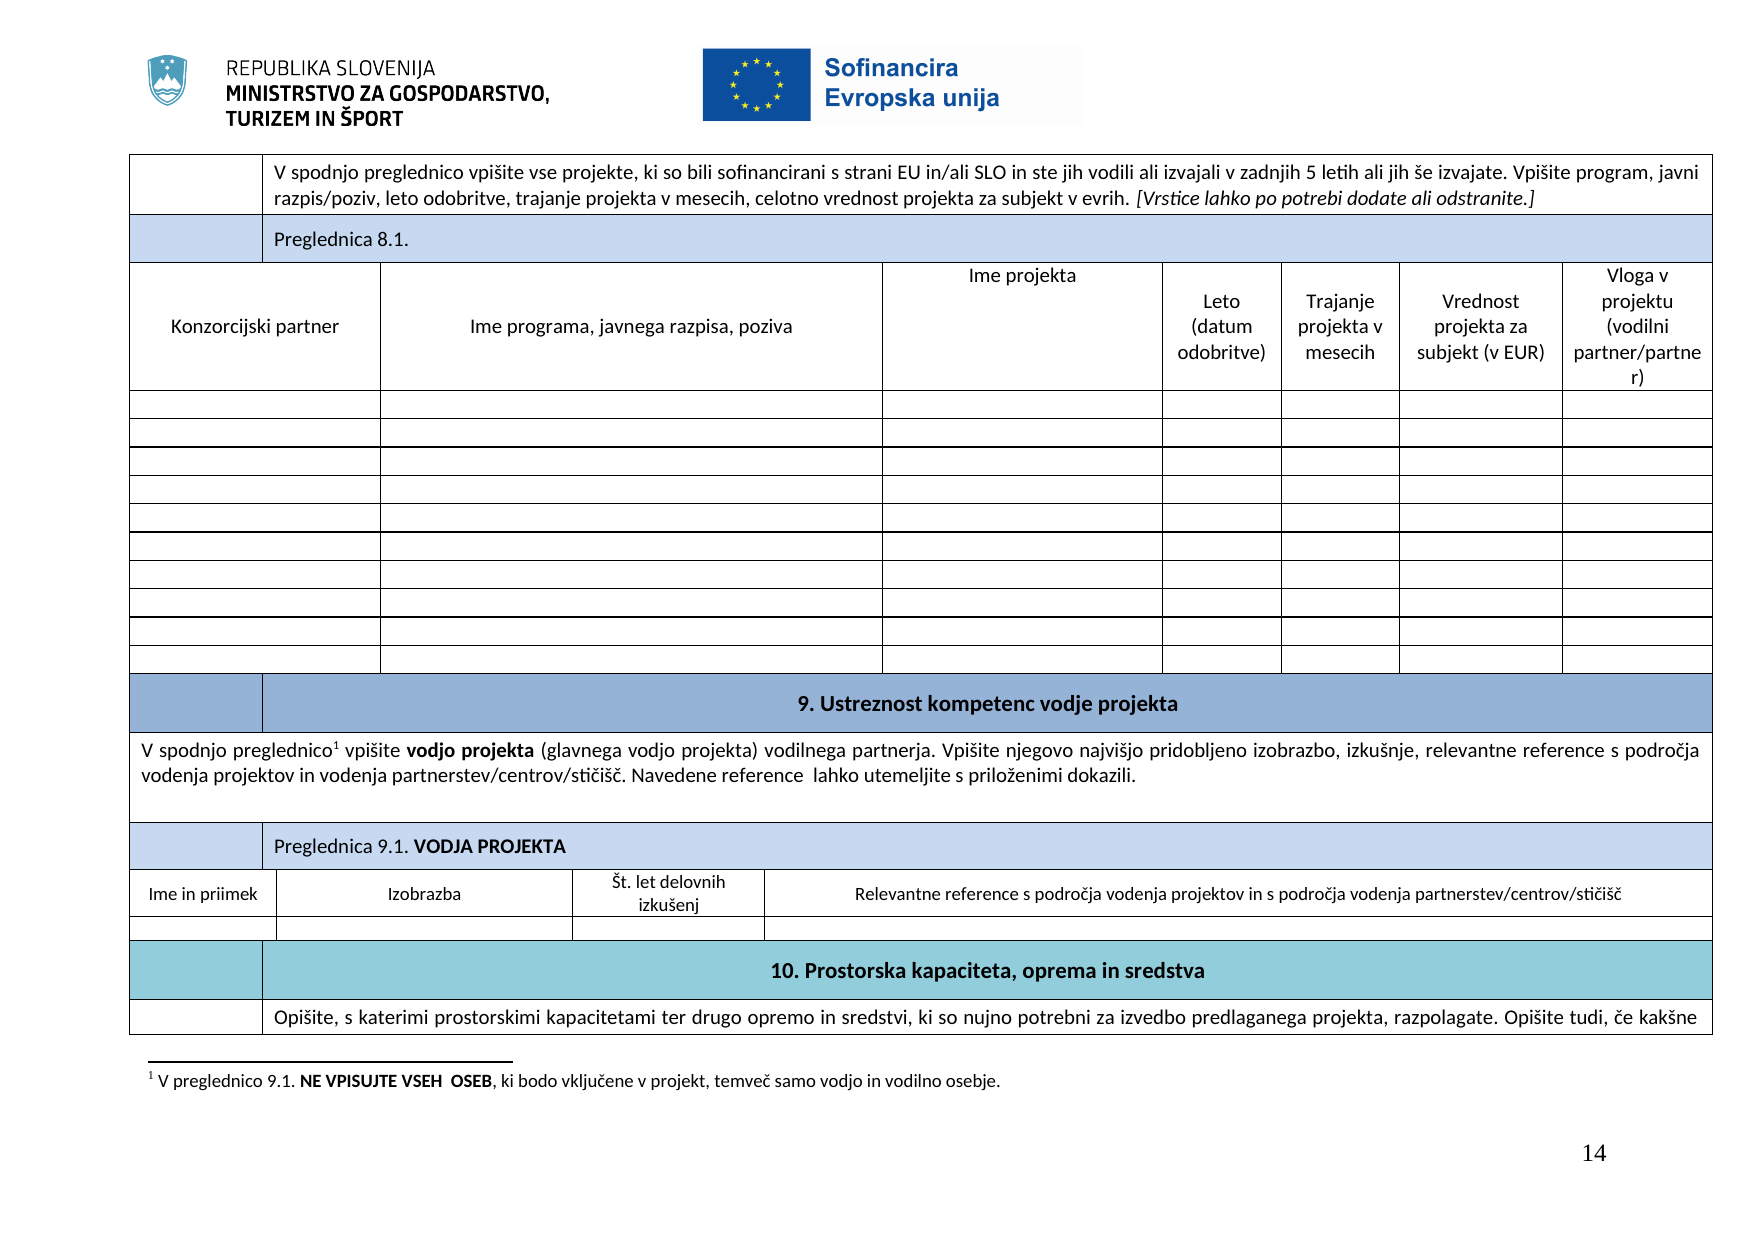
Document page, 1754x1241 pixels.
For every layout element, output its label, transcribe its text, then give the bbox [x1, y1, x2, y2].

table_cell [883, 646, 1162, 673]
table_cell [130, 561, 380, 588]
table_cell [883, 476, 1162, 503]
table_cell [883, 618, 1162, 645]
table_cell [1563, 504, 1712, 531]
table_cell [1400, 589, 1562, 616]
table_cell [1163, 589, 1281, 616]
table_cell [883, 419, 1162, 446]
table_cell 10. Prostorska kapaciteta, oprema in sredstva [263, 941, 1712, 999]
table_cell [1282, 589, 1399, 616]
table_cell [381, 561, 882, 588]
table_cell [883, 533, 1162, 560]
table_cell [765, 917, 1712, 940]
table_cell [130, 917, 276, 940]
table_cell V spodnjo preglednico vpišite vodjo projekta (glavnega vodjo projekta) vodilnega partnerja. Vpišite njegovo najvišjo pridobljeno izobrazbo, izkušnje, relevantne reference s področja vodenja projektov in vodenja partnerstev/centrov/stičišč. Navedene reference lahko utemeljite s priloženimi dokazili. [130, 733, 1712, 822]
table_cell [1563, 646, 1712, 673]
table_cell Relevantne reference s področja vodenja projektov in s področja vodenja partnerstev/centrov/stičišč [765, 870, 1712, 916]
table_cell [1400, 646, 1562, 673]
table_cell Vloga v projektu (vodilni partner/partner) [1563, 263, 1712, 390]
table_cell [381, 533, 882, 560]
table_cell [130, 391, 380, 418]
table_cell Ime in priimek [130, 870, 276, 916]
table_cell [1282, 618, 1399, 645]
table_cell [381, 646, 882, 673]
table_cell [130, 1000, 262, 1033]
table_cell Konzorcijski partner [130, 263, 380, 390]
table_cell [1163, 618, 1281, 645]
table_cell Vrednost projekta za subjekt (v EUR) [1400, 263, 1562, 390]
table_cell [130, 504, 380, 531]
table_cell [381, 589, 882, 616]
table_cell [1563, 419, 1712, 446]
table_cell [1282, 448, 1399, 475]
table_cell Ime projekta [883, 263, 1162, 390]
table_cell [1563, 533, 1712, 560]
table_cell Izobrazba [277, 870, 572, 916]
picture [147, 55, 549, 126]
table_cell [1400, 391, 1562, 418]
table_cell [1163, 448, 1281, 475]
table_cell [1282, 476, 1399, 503]
table_cell [883, 504, 1162, 531]
table_cell [1563, 448, 1712, 475]
table_cell [1400, 504, 1562, 531]
table_cell [381, 504, 882, 531]
table_cell [1163, 646, 1281, 673]
table_cell [130, 646, 380, 673]
table_cell [130, 618, 380, 645]
table_cell [130, 941, 262, 999]
table_cell [1163, 504, 1281, 531]
table_cell Preglednica 8.1. [263, 215, 1712, 262]
table_cell [1400, 476, 1562, 503]
table_cell [1282, 419, 1399, 446]
table_cell [130, 589, 380, 616]
table_cell [1563, 589, 1712, 616]
table_cell [1400, 448, 1562, 475]
table_cell [883, 589, 1162, 616]
table_cell [130, 215, 262, 262]
table_cell [130, 823, 262, 869]
table_cell [1400, 561, 1562, 588]
table_cell [130, 476, 380, 503]
table_cell [381, 618, 882, 645]
table_cell [1163, 391, 1281, 418]
table_cell 9. Ustreznost kompetenc vodje projekta [263, 674, 1712, 732]
table_cell [883, 561, 1162, 588]
table_cell [1163, 533, 1281, 560]
table_cell Št. let delovnih izkušenj [573, 870, 764, 916]
table_cell [1163, 561, 1281, 588]
table_cell [1282, 646, 1399, 673]
table_cell Ime programa, javnega razpisa, poziva [381, 263, 882, 390]
table_cell [130, 419, 380, 446]
table_cell [1163, 476, 1281, 503]
table_cell [883, 391, 1162, 418]
table_cell [1400, 533, 1562, 560]
table_cell [381, 419, 882, 446]
table_cell [573, 917, 764, 940]
table_cell [1400, 618, 1562, 645]
table_cell [1282, 561, 1399, 588]
table_cell [1282, 533, 1399, 560]
picture [698, 44, 1085, 126]
table_cell [883, 448, 1162, 475]
table_cell [130, 674, 262, 732]
table_cell [1282, 391, 1399, 418]
table_cell [277, 917, 572, 940]
table_cell Trajanje projekta v mesecih [1282, 263, 1399, 390]
table_cell Preglednica 9.1. VODJA PROJEKTA [263, 823, 1712, 869]
table_cell [1563, 618, 1712, 645]
table_cell [1400, 419, 1562, 446]
table_cell [381, 391, 882, 418]
table_cell [1563, 476, 1712, 503]
table_cell V spodnjo preglednico vpišite vse projekte, ki so bili sofinancirani s strani EU in/ali SLO in ste jih vodili ali izvajali v zadnjih 5 letih ali jih še izvajate. Vpišite program, javni razpis/poziv, leto odobritve, trajanje projekta v mesecih, celotno vrednost projekta za subjekt v evrih. [Vrstice lahko po potrebi dodate ali odstranite.] [263, 155, 1712, 214]
table_cell [1282, 504, 1399, 531]
table_cell [1563, 561, 1712, 588]
table_cell [130, 155, 262, 214]
table_cell [381, 476, 882, 503]
table_cell [130, 533, 380, 560]
table_cell [1563, 391, 1712, 418]
table_cell [130, 448, 380, 475]
table_cell [381, 448, 882, 475]
table_cell [1163, 419, 1281, 446]
table_cell Leto (datum odobritve) [1163, 263, 1281, 390]
